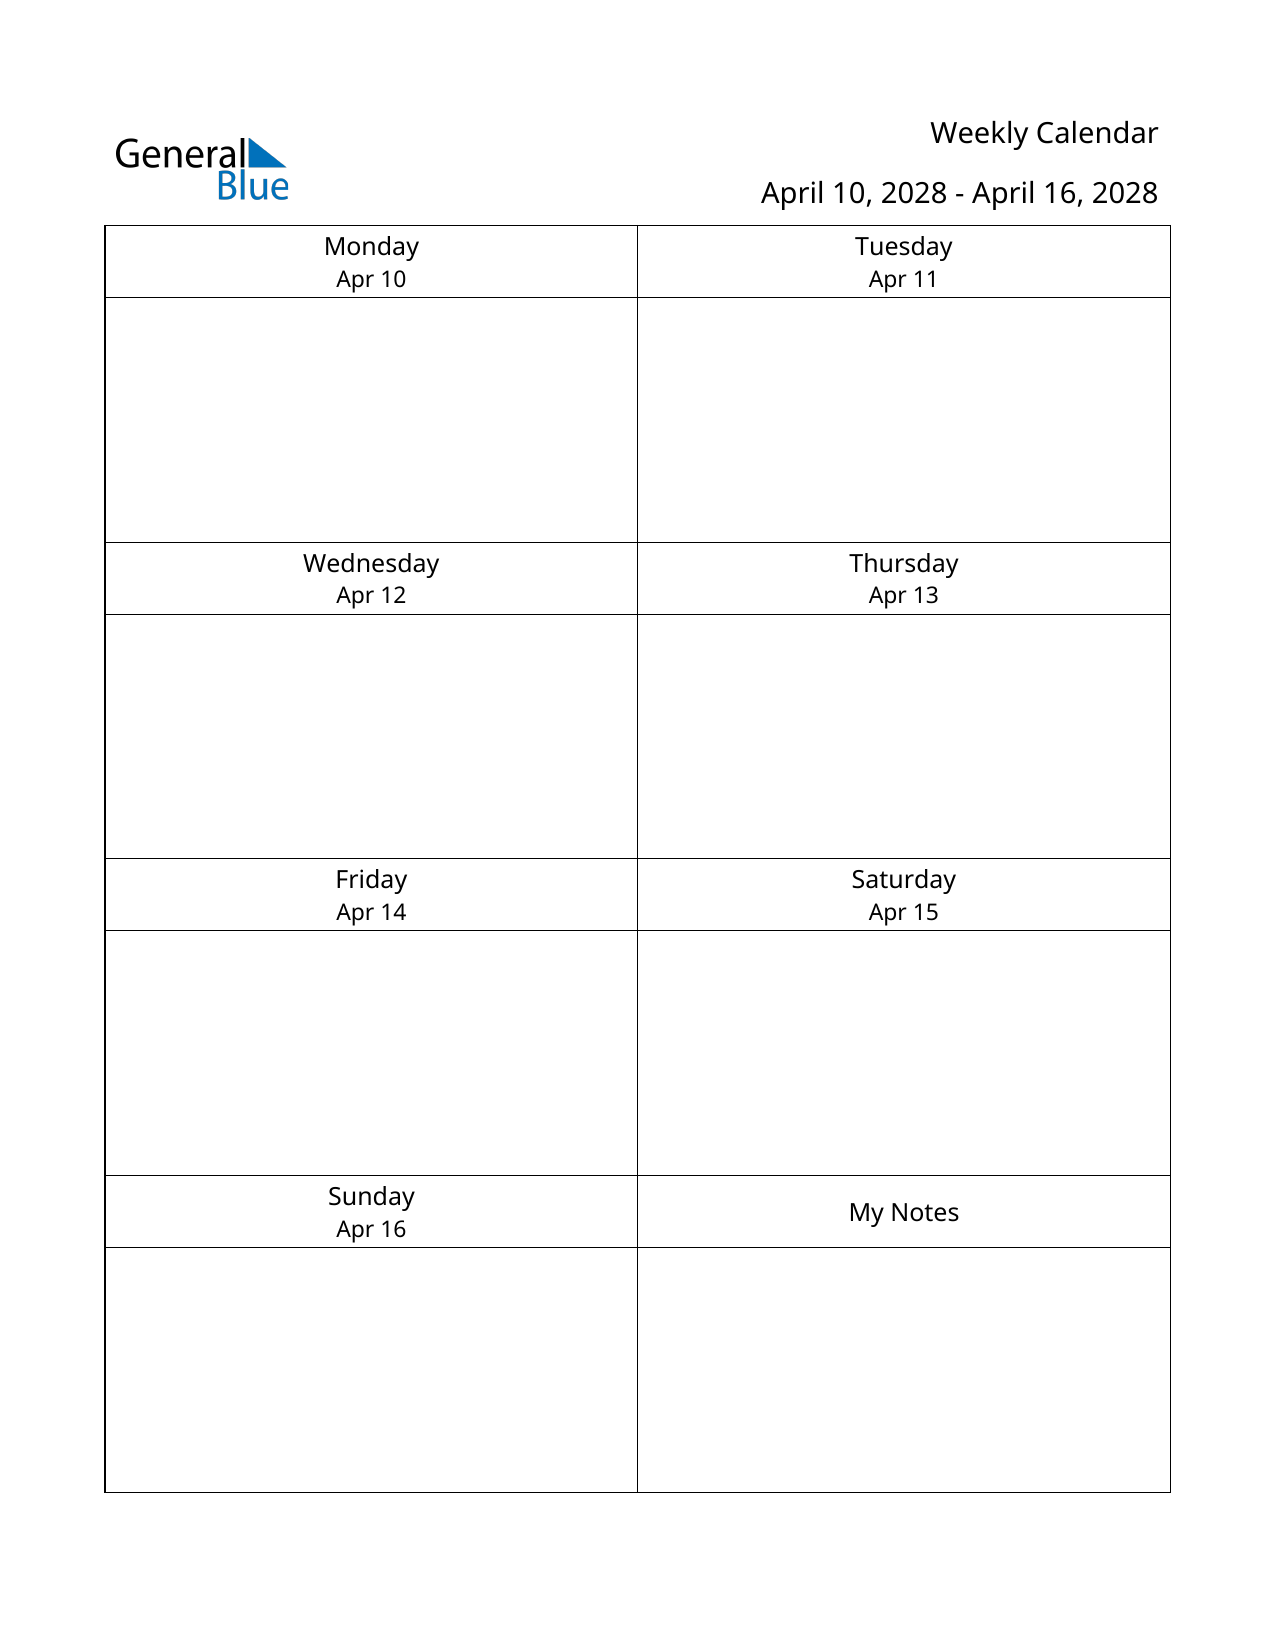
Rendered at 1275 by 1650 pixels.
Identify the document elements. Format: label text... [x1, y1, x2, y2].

table_cell [638, 1248, 1170, 1492]
table_cell [106, 931, 637, 1175]
table_cell Thursday Apr 13 [638, 543, 1170, 613]
table_cell [106, 298, 637, 542]
table_cell Sunday Apr 16 [106, 1176, 637, 1247]
table_cell [106, 615, 637, 858]
table_cell [638, 298, 1170, 542]
table_cell Tuesday Apr 11 [638, 226, 1170, 297]
table_header [105, 113, 302, 225]
table_cell [638, 931, 1170, 1175]
table_header Weekly Calendar April 10, 2028 - April 16, 2028 [302, 113, 1170, 225]
table_cell [638, 615, 1170, 858]
table_cell Wednesday Apr 12 [106, 543, 637, 613]
table_cell Monday Apr 10 [106, 226, 637, 297]
table_cell Saturday Apr 15 [638, 859, 1170, 930]
table_cell My Notes [638, 1176, 1170, 1247]
table_cell Friday Apr 14 [106, 859, 637, 930]
table_cell [106, 1248, 637, 1492]
picture [116, 138, 289, 200]
